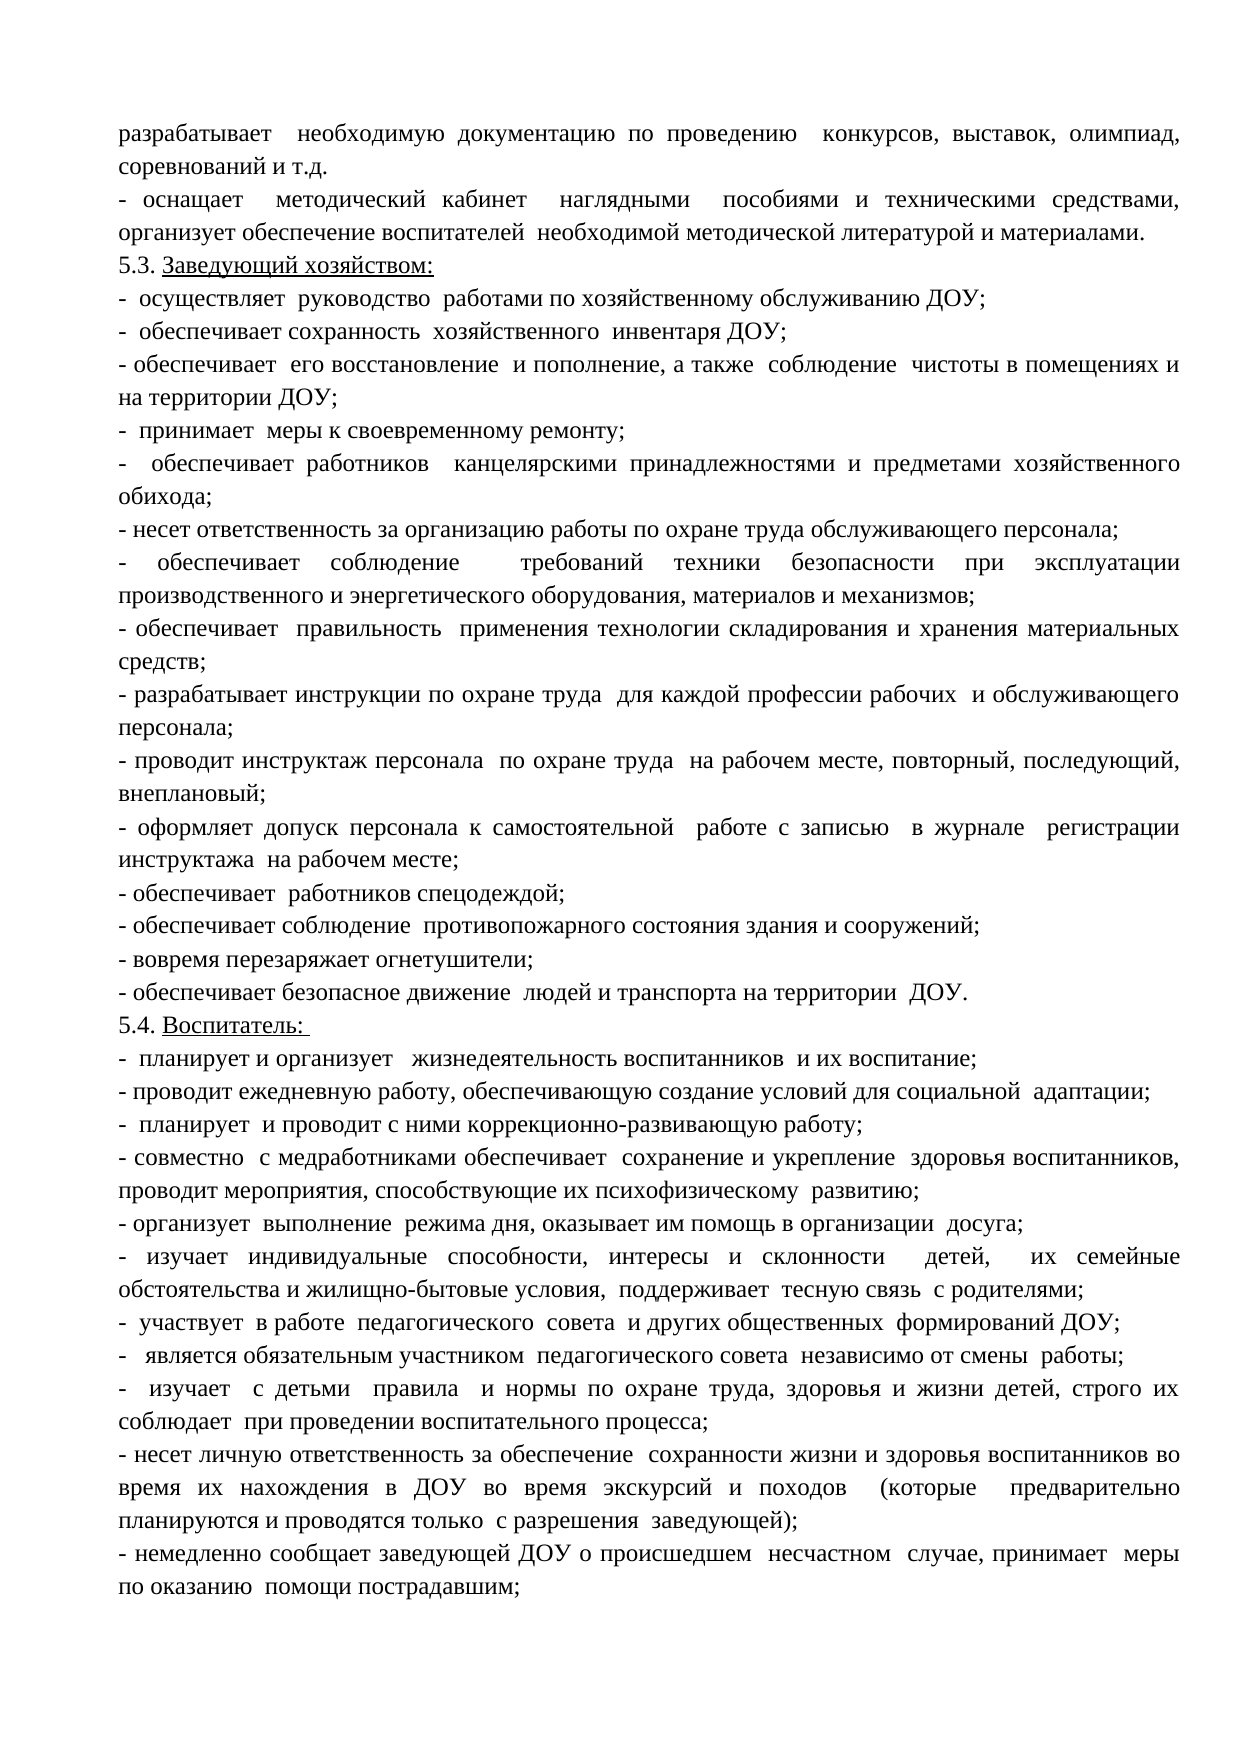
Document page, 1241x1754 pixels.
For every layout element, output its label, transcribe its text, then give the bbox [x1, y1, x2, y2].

text - планирует и организует жизнедеятельность воспитанников и их воспитание; [118, 1043, 1181, 1071]
text - обеспечивает работников канцелярскими принадлежностями и предметами хозяйственного обихода; [118, 448, 1181, 510]
text - изучает индивидуальные способности, интересы и склонности детей, их семейные обстоятельства и жилищно-бытовые условия, поддерживает тесную связь с родителями; [118, 1241, 1181, 1303]
text - планирует и проводит с ними коррекционно-развивающую работу; [118, 1109, 1181, 1137]
text - осуществляет руководство работами по хозяйственному обслуживанию ДОУ; [118, 283, 1181, 312]
text - несет личную ответственность за обеспечение сохранности жизни и здоровья воспитанников во время их нахождения в ДОУ во время экскурсий и походов (которые предварительно планируются и проводятся только с разрешения заведующей); [118, 1439, 1181, 1534]
text - разрабатывает инструкции по охране труда для каждой профессии рабочих и обслуживающего персонала; [118, 679, 1181, 741]
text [118, 118, 1181, 180]
text - принимает меры к своевременному ремонту; [118, 415, 1181, 444]
text - является обязательным участником педагогического совета независимо от смены работы; [118, 1340, 1181, 1369]
text - обеспечивает сохранность хозяйственного инвентаря ДОУ; [118, 316, 1181, 345]
text - участвует в работе педагогического совета и других общественных формирований ДОУ; [118, 1307, 1181, 1336]
text - оснащает методический кабинет наглядными пособиями и техническими средствами, организует обеспечение воспитателей необходимой методической литературой и материалами. [118, 184, 1181, 246]
text - оформляет допуск персонала к самостоятельной работе с записью в журнале регистрации инструктажа на рабочем месте; [118, 812, 1181, 873]
text - обеспечивает соблюдение противопожарного состояния здания и сооружений; [118, 911, 1181, 939]
text - проводит ежедневную работу, обеспечивающую создание условий для социальной адаптации; [118, 1076, 1181, 1104]
text 5.3. Заведующий хозяйством: [118, 250, 1181, 279]
text - обеспечивает соблюдение требований техники безопасности при эксплуатации производственного и энергетического оборудования, материалов и механизмов; [118, 547, 1181, 609]
text - немедленно сообщает заведующей ДОУ о происшедшем несчастном случае, принимает меры по оказанию помощи пострадавшим; [118, 1538, 1181, 1600]
text - вовремя перезаряжает огнетушители; [118, 944, 1181, 972]
text - обеспечивает правильность применения технологии складирования и хранения материальных средств; [118, 613, 1181, 675]
text - изучает с детьми правила и нормы по охране труда, здоровья и жизни детей, строго их соблюдает при проведении воспитательного процесса; [118, 1373, 1181, 1435]
text - несет ответственность за организацию работы по охране труда обслуживающего персонала; [118, 514, 1181, 543]
text - организует выполнение режима дня, оказывает им помощь в организации досуга; [118, 1208, 1181, 1237]
text - совместно с медработниками обеспечивает сохранение и укрепление здоровья воспитанников, проводит мероприятия, способствующие их психофизическому развитию; [118, 1142, 1181, 1203]
text - обеспечивает работников спецодеждой; [118, 878, 1181, 906]
text - обеспечивает безопасное движение людей и транспорта на территории ДОУ. [118, 977, 1181, 1005]
text 5.4. Воспитатель: [118, 1010, 1181, 1038]
text - обеспечивает его восстановление и пополнение, а также соблюдение чистоты в помещениях и на территории ДОУ; [118, 349, 1181, 411]
text - проводит инструктаж персонала по охране труда на рабочем месте, повторный, последующий, внеплановый; [118, 746, 1181, 807]
